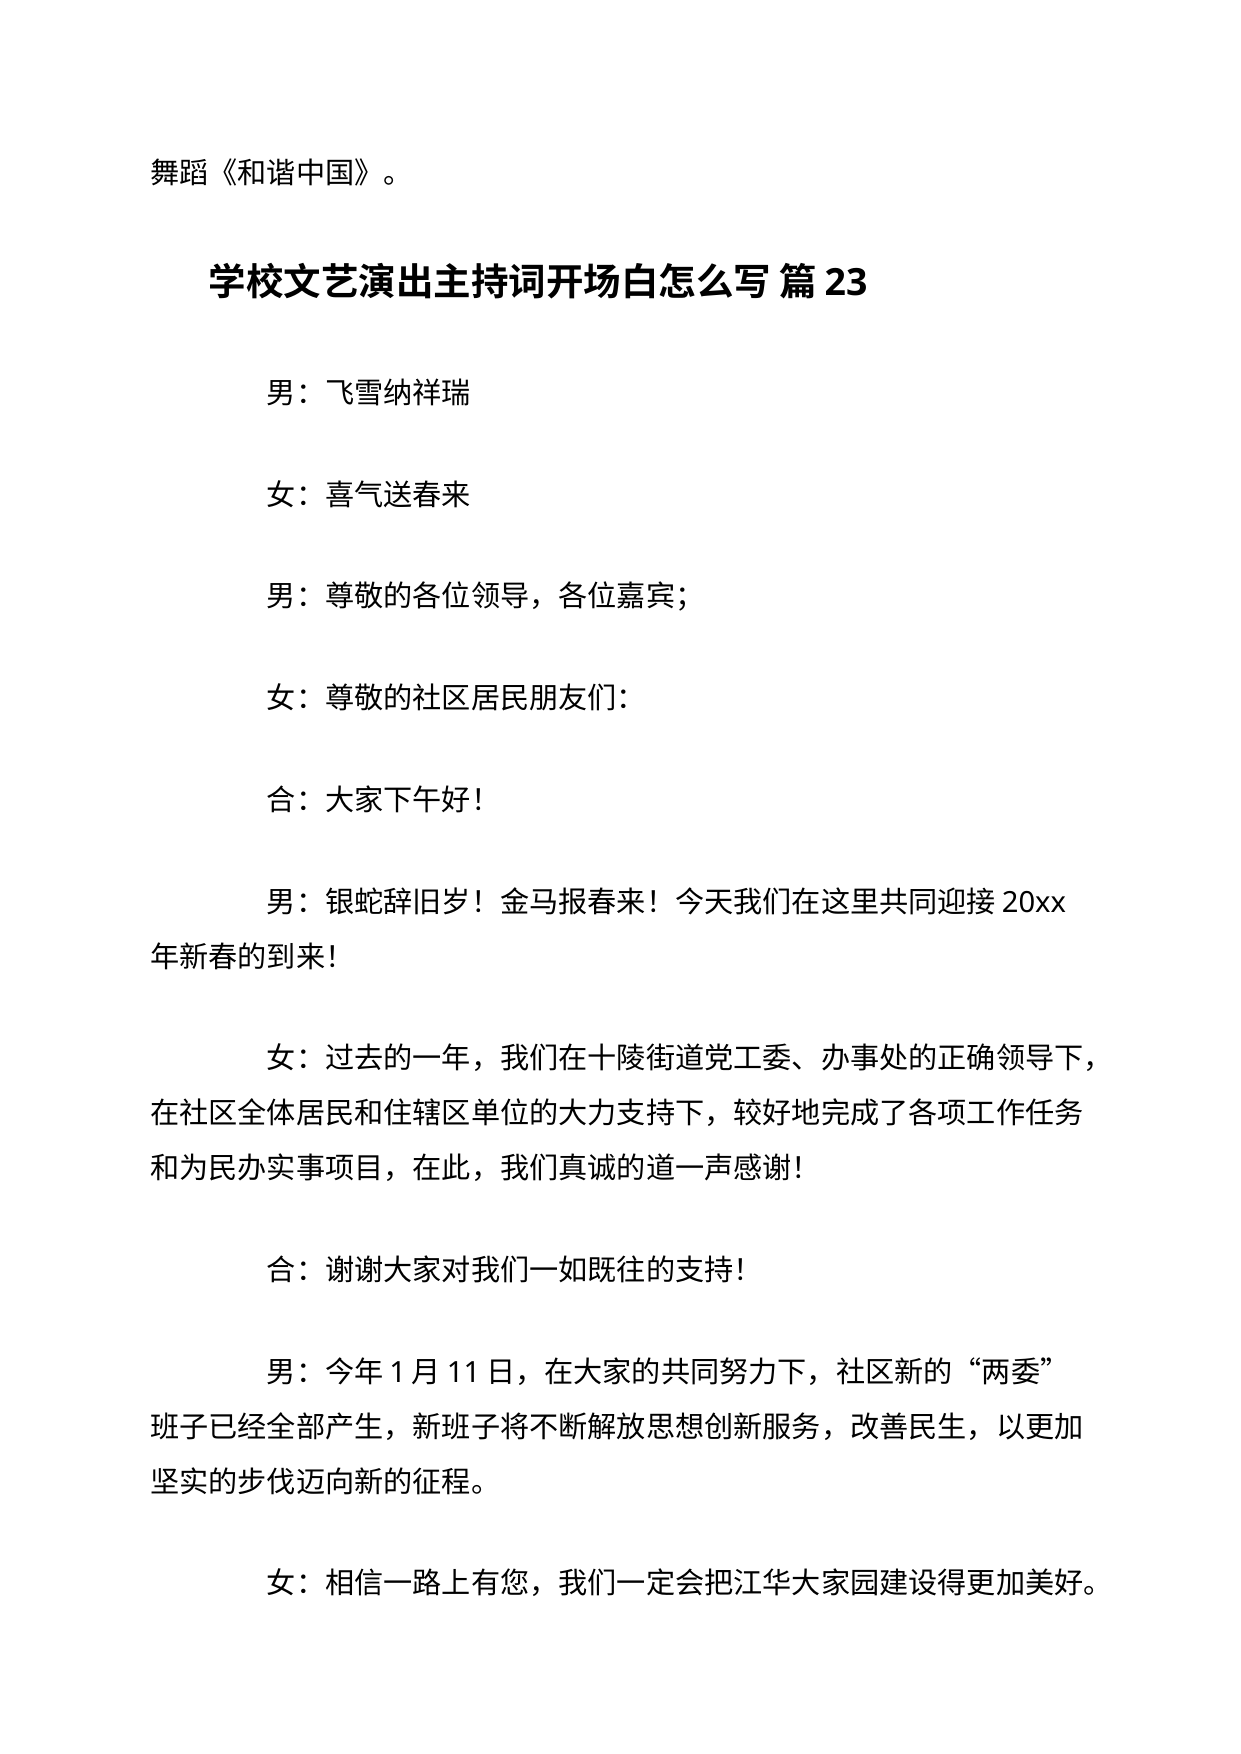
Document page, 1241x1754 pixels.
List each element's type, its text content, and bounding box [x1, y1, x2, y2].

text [150, 1560, 1090, 1602]
text 男：尊敬的各位领导，各位嘉宾； [150, 573, 1090, 615]
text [150, 150, 1090, 192]
text 女：喜气送春来 [150, 471, 1090, 513]
text 男：飞雪纳祥瑞 [150, 369, 1090, 412]
text 合：大家下午好！ [150, 776, 1090, 819]
text 女：过去的一年，我们在十陵街道党工委、办事处的正确领导下，在社区全体居民和住辖区单位的大力支持下，较好地完成了各项工作任务和为民办实事项目，在此，我们真诚的道一声感谢！ [150, 1035, 1090, 1187]
text 合：谢谢大家对我们一如既往的支持！ [150, 1247, 1090, 1289]
text 男：银蛇辞旧岁！金马报春来！今天我们在这里共同迎接20xx年新春的到来！ [150, 878, 1090, 976]
text 女：尊敬的社区居民朋友们： [150, 675, 1090, 717]
text 男：今年1月11日，在大家的共同努力下，社区新的“两委”班子已经全部产生，新班子将不断解放思想创新服务，改善民生，以更加坚实的步伐迈向新的征程。 [150, 1348, 1090, 1501]
text 学校文艺演出主持词开场白怎么写 篇23 [150, 252, 1090, 306]
